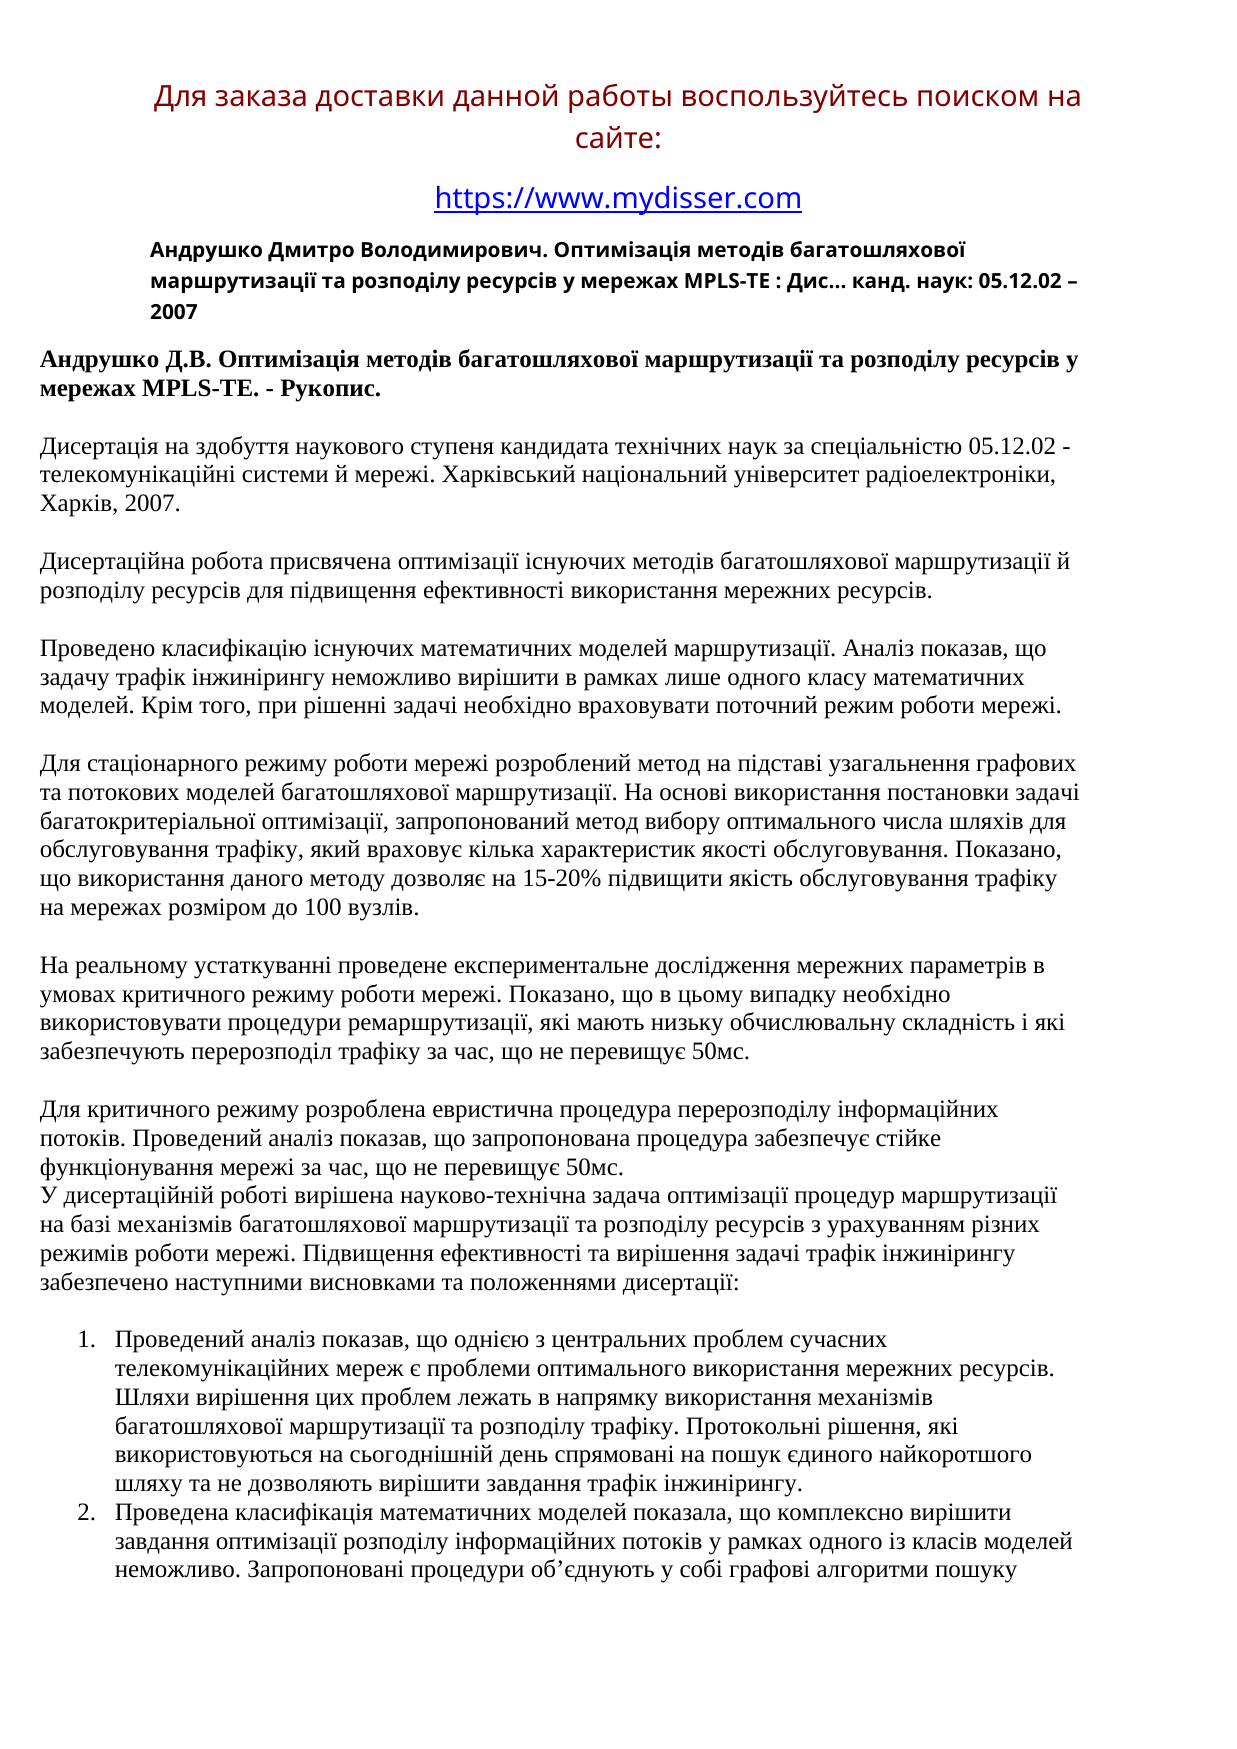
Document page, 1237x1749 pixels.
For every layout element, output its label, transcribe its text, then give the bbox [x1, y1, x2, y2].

text Андрушко Дмитро Володимирович. Оптимізація методів багатошляхової маршрутизації та розподілу ресурсів у мережах MPLS-TE : Дис... канд. наук: 05.12.02 – 2007 [150, 236, 1086, 325]
table_header [40, 344, 1086, 1180]
table_cell [40, 1180, 1086, 1583]
